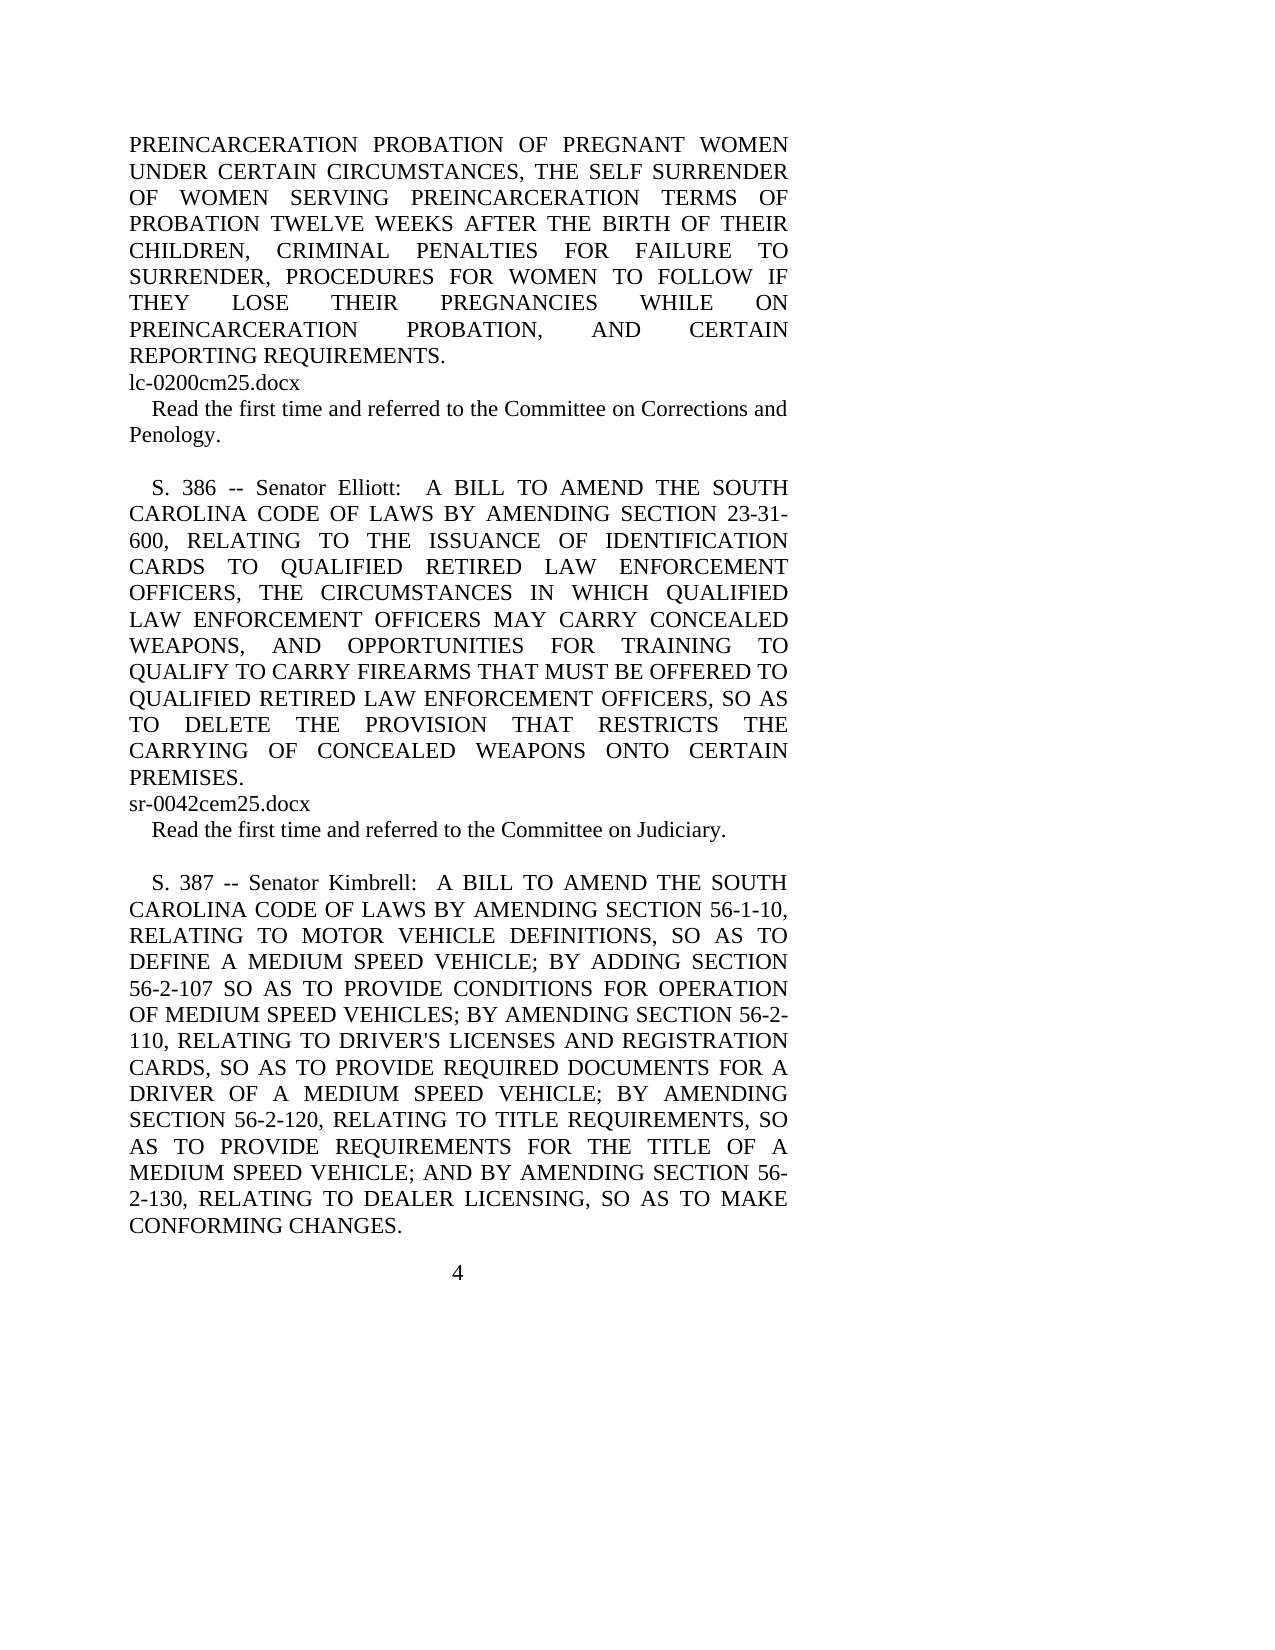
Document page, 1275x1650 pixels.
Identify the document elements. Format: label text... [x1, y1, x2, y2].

text Read the first time and referred to the Committee on Judiciary. [129, 817, 789, 843]
text sr-0042cem25.docx [129, 790, 789, 817]
text Read the first time and referred to the Committee on Corrections and Penology. [129, 395, 789, 448]
text lc-0200cm25.docx [129, 368, 789, 395]
text S. 386 -- Senator Elliott: A BILL TO AMEND THE SOUTH CAROLINA CODE OF LAWS BY AMENDING SECTION 23-31-600, RELATING TO THE ISSUANCE OF IDENTIFICATION CARDS TO QUALIFIED RETIRED LAW ENFORCEMENT OFFICERS, THE CIRCUMSTANCES IN WHICH QUALIFIED LAW ENFORCEMENT OFFICERS MAY CARRY CONCEALED WEAPONS, AND OPPORTUNITIES FOR TRAINING TO QUALIFY TO CARRY FIREARMS THAT MUST BE OFFERED TO QUALIFIED RETIRED LAW ENFORCEMENT OFFICERS, SO AS TO DELETE THE PROVISION THAT RESTRICTS THE CARRYING OF CONCEALED WEAPONS ONTO CERTAIN PREMISES. [129, 474, 789, 790]
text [129, 131, 789, 368]
text S. 387 -- Senator Kimbrell: A BILL TO AMEND THE SOUTH CAROLINA CODE OF LAWS BY AMENDING SECTION 56-1-10, RELATING TO MOTOR VEHICLE DEFINITIONS, SO AS TO DEFINE A MEDIUM SPEED VEHICLE; BY ADDING SECTION 56-2-107 SO AS TO PROVIDE CONDITIONS FOR OPERATION OF MEDIUM SPEED VEHICLES; BY AMENDING SECTION 56-2-110, RELATING TO DRIVER'S LICENSES AND REGISTRATION CARDS, SO AS TO PROVIDE REQUIRED DOCUMENTS FOR A DRIVER OF A MEDIUM SPEED VEHICLE; BY AMENDING SECTION 56-2-120, RELATING TO TITLE REQUIREMENTS, SO AS TO PROVIDE REQUIREMENTS FOR THE TITLE OF A MEDIUM SPEED VEHICLE; AND BY AMENDING SECTION 56-2-130, RELATING TO DEALER LICENSING, SO AS TO MAKE CONFORMING CHANGES. [129, 869, 789, 1238]
